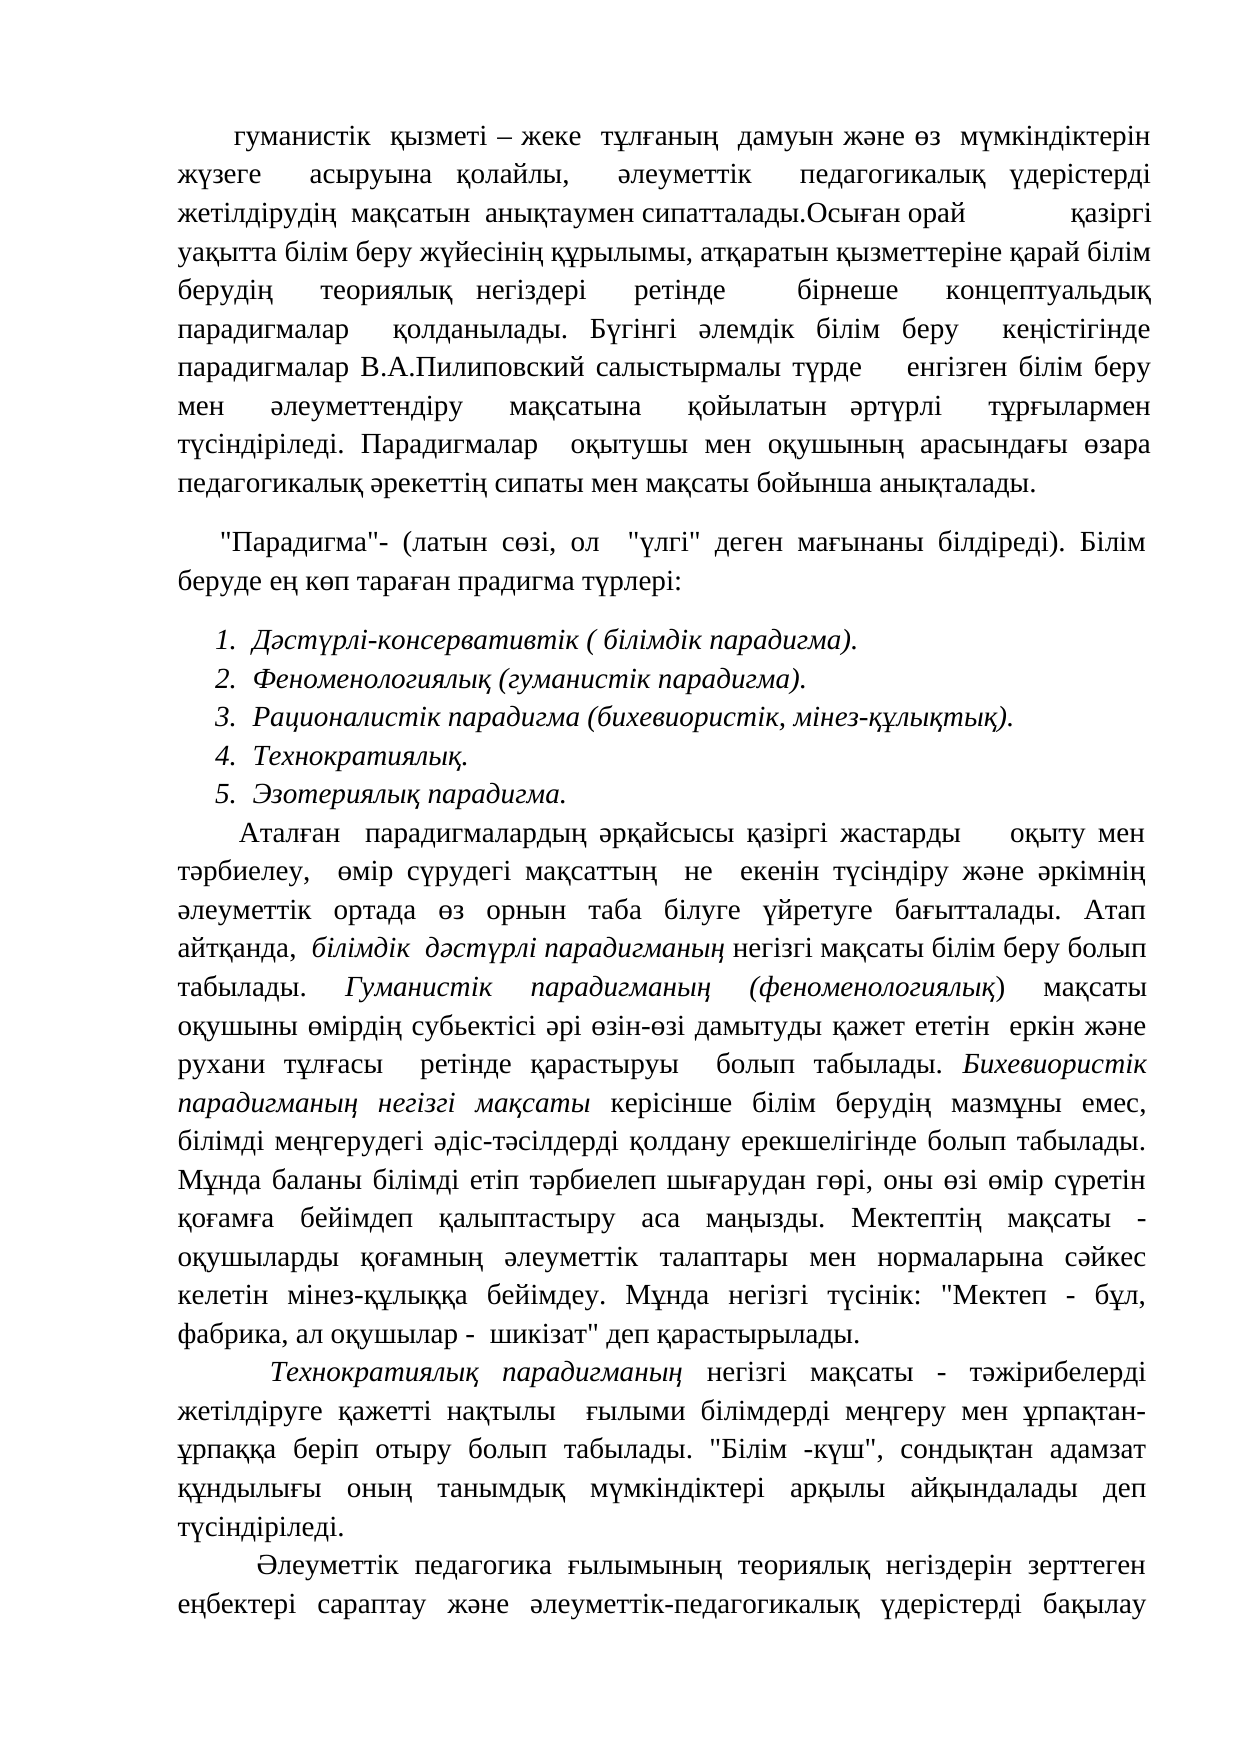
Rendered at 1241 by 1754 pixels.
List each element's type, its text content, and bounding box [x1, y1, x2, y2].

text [177, 1547, 1147, 1619]
list Феноменологиялық (гуманистiк парадигма). [215, 661, 1147, 694]
text "Парадигма"- (латын сөзi, ол "үлгi" деген мағынаны бiлдiредi). Бiлiм беруде ең көп тараған прадигма түрлері: [177, 524, 1147, 596]
list Рационалистiк парадигма (бихевиористiк, мiнез-құлықтық). [215, 699, 1147, 733]
list Эзотериялық парадигма. [215, 776, 1147, 810]
list Дәстүрлi-консервативтiк ( бiлiмдiк парадигма). [215, 622, 1147, 656]
text Технократиялық парадигманың негiзгi мақсаты - тәжiрибелердi жетiлдiруге қажеттi нақтылы ғылыми бiлiмдердi меңгеру мен ұрпақтан-ұрпаққа берiп отыру болып табылады. "Бiлiм -күш", сондықтан адамзат құндылығы оның танымдық мүмкiндiктерi арқылы айқындалады деп түсiндiрiледi. [177, 1354, 1147, 1542]
list Технократиялық. [215, 738, 1147, 771]
text гуманистік қызметі – жеке тұлғаның дамуын және өз мүмкіндіктерін жүзеге асыруына қолайлы, әлеуметтік педагогикалық үдерістерді жетілдірудің мақсатын анықтаумен сипатталады.Осыған орай қазіргі уақытта білім беру жүйесінің құрылымы, атқаратын қызметтеріне қарай бiлiм берудiң теориялық негіздері ретінде бірнеше концептуальдық парадигмалар қолданылады. Бүгiнгi әлемдiк бiлiм беру кеңістігінде парадигмалар В.А.Пилиповский салыстырмалы түрде енгiзген бiлiм беру мен әлеуметтендіру мақсатына қойылатын әртүрлi тұрғылармен түсiндiрiледi. Парадигмалар оқытушы мен оқушының арасындағы өзара педагогикалық әрекеттiң сипаты мен мақсаты бойынша анықталады. [177, 118, 1152, 498]
text Аталған парадигмалардың әрқайсысы қазіргі жастарды оқыту мен тәрбиелеу, өмiр сүрудегi мақсаттың не екенін түсіндіру және әркімнің әлеуметтік ортада өз орнын таба білуге үйретуге бағытталады. Атап айтқанда, бiлiмдiк дәстүрлi парадигманың негiзгi мақсаты бiлiм беру болып табылады. Гуманистiк парадигманың (феноменологиялық) мақсаты оқушыны өмiрдiң субьектiсi әрi өзiн-өзi дамытуды қажет ететiн еркiн және рухани тұлғасы ретiнде қарастыруы болып табылады. Бихевиористік парадигманың негiзгi мақсаты керiсiнше бiлiм берудiң мазмұны емес, бiлiмдi меңгерудегi әдiс-тәсiлдердi қолдану ерекшелiгiнде болып табылады. Мұнда баланы бiлiмдi етiп тәрбиелеп шығарудан гөрi, оны өзi өмiр сүретiн қоғамға бейiмдеп қалыптастыру аса маңызды. Мектептiң мақсаты - оқушыларды қоғамның әлеуметтiк талаптары мен нормаларына сәйкес келетiн мiнез-құлыққа бейiмдеу. Мұнда негiзгi түсiнiк: "Мектеп - бұл, фабрика, ал оқушылар - шикiзат" деп қарастырылады. [177, 815, 1147, 1349]
